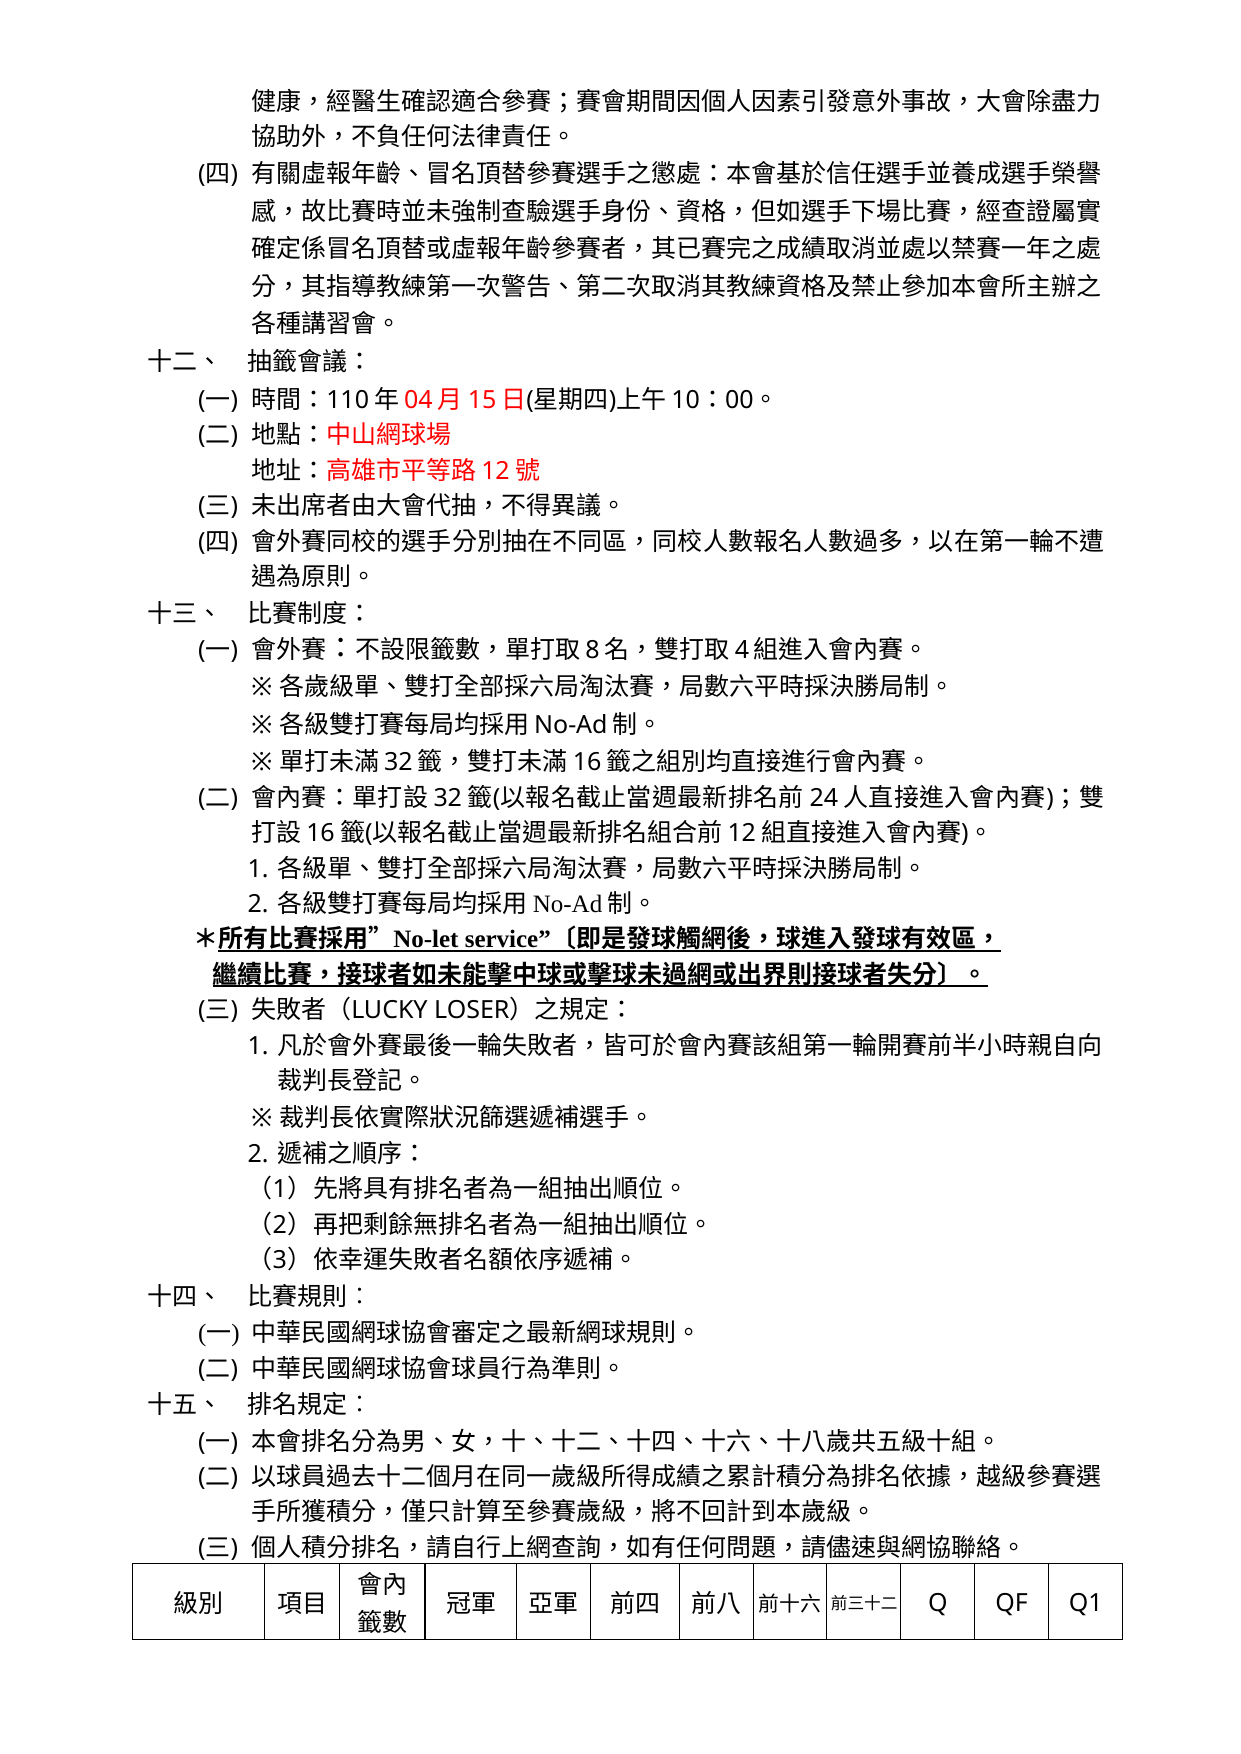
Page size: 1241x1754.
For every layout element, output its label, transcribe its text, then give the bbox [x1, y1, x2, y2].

list 地點：中山網球場 地址：高雄市平等路12號 [198, 415, 1104, 486]
list 各級單、雙打全部採六局淘汰賽，局數六平時採決勝局制。 [247, 849, 1104, 884]
table_header 會內 籤數 [340, 1564, 424, 1639]
list 會內賽：單打設32籤(以報名截止當週最新排名前24人直接進入會內賽)；雙打設16籤(以報名截止當週最新排名組合前12組直接進入會內賽)。 [198, 778, 1104, 849]
list 以球員過去十二個月在同一歲級所得成績之累計積分為排名依據，越級參賽選手所獲積分，僅只計算至參賽歲級，將不回計到本歲級。 [198, 1457, 1104, 1528]
list 先將具有排名者為一組抽出順位。 [247, 1169, 1104, 1205]
list 中華民國網球協會審定之最新網球規則。 [198, 1313, 1104, 1349]
list 比賽制度： [148, 592, 1104, 630]
list 會外賽：不設限籤數，單打取8名，雙打取4組進入會內賽。 [198, 630, 1104, 665]
list 遞補之順序： [247, 1134, 1104, 1169]
list 抽籤會議： [148, 340, 1104, 378]
table_header 前三十二 [827, 1564, 900, 1639]
list 排名規定︰ [148, 1384, 1104, 1422]
list 凡於會外賽最後一輪失敗者，皆可於會內賽該組第一輪開賽前半小時親自向裁判長登記。 [247, 1026, 1104, 1097]
list 時間：110年04月15日(星期四)上午10：00。 [198, 378, 1104, 415]
list 各級雙打賽每局均採用No-Ad制。 [251, 703, 1104, 740]
table_header QF [975, 1564, 1048, 1639]
list 中華民國網球協會球員行為準則。 [198, 1349, 1104, 1384]
list 有關虛報年齡、冒名頂替參賽選手之懲處：本會基於信任選手並養成選手榮譽感，故比賽時並未強制查驗選手身份、資格，但如選手下場比賽，經查證屬實確定係冒名頂替或虛報年齡參賽者，其已賽完之成績取消並處以禁賽一年之處分，其指導教練第一次警告、第二次取消其教練資格及禁止參加本會所主辦之各種講習會。 [198, 153, 1104, 340]
table_header 亞軍 [517, 1564, 590, 1639]
table_header 前十六 [754, 1564, 826, 1639]
list 未出席者由大會代抽，不得異議。 [198, 486, 1104, 522]
list 個人積分排名，請自行上網查詢，如有任何問題，請儘速與網協聯絡。 [198, 1528, 1104, 1563]
text ＊所有比賽採用”No-let service”〔即是發球觸網後，球進入發球有效區， 繼續比賽，接球者如未能擊中球或擊球未過網或出界則接球者失分〕。 [148, 919, 1104, 990]
list 單打未滿32籤，雙打未滿16籤之組別均直接進行會內賽。 [251, 740, 1104, 778]
list 各級雙打賽每局均採用No-Ad制。 [247, 884, 1104, 919]
table_header Q [901, 1564, 974, 1639]
list 再把剩餘無排名者為一組抽出順位。 [247, 1205, 1104, 1240]
table_header 前四 [591, 1564, 679, 1639]
table_header 項目 [265, 1564, 339, 1639]
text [251, 82, 1104, 153]
table_header 級別 [133, 1564, 264, 1639]
table_header 前八 [680, 1564, 753, 1639]
list 本會排名分為男、女，十、十二、十四、十六、十八歲共五級十組。 [198, 1422, 1104, 1457]
list 比賽規則︰ [148, 1276, 1104, 1313]
list 會外賽同校的選手分別抽在不同區，同校人數報名人數過多，以在第一輪不遭遇為原則。 [198, 522, 1104, 592]
list 依幸運失敗者名額依序遞補。 [247, 1240, 1104, 1276]
list 失敗者（LUCKY LOSER）之規定： [198, 990, 1104, 1026]
list 各歲級單、雙打全部採六局淘汰賽，局數六平時採決勝局制。 [251, 665, 1104, 703]
table_header 冠軍 [426, 1564, 516, 1639]
list 裁判長依實際狀況篩選遞補選手。 [251, 1097, 1104, 1134]
table_header Q1 [1049, 1564, 1122, 1639]
